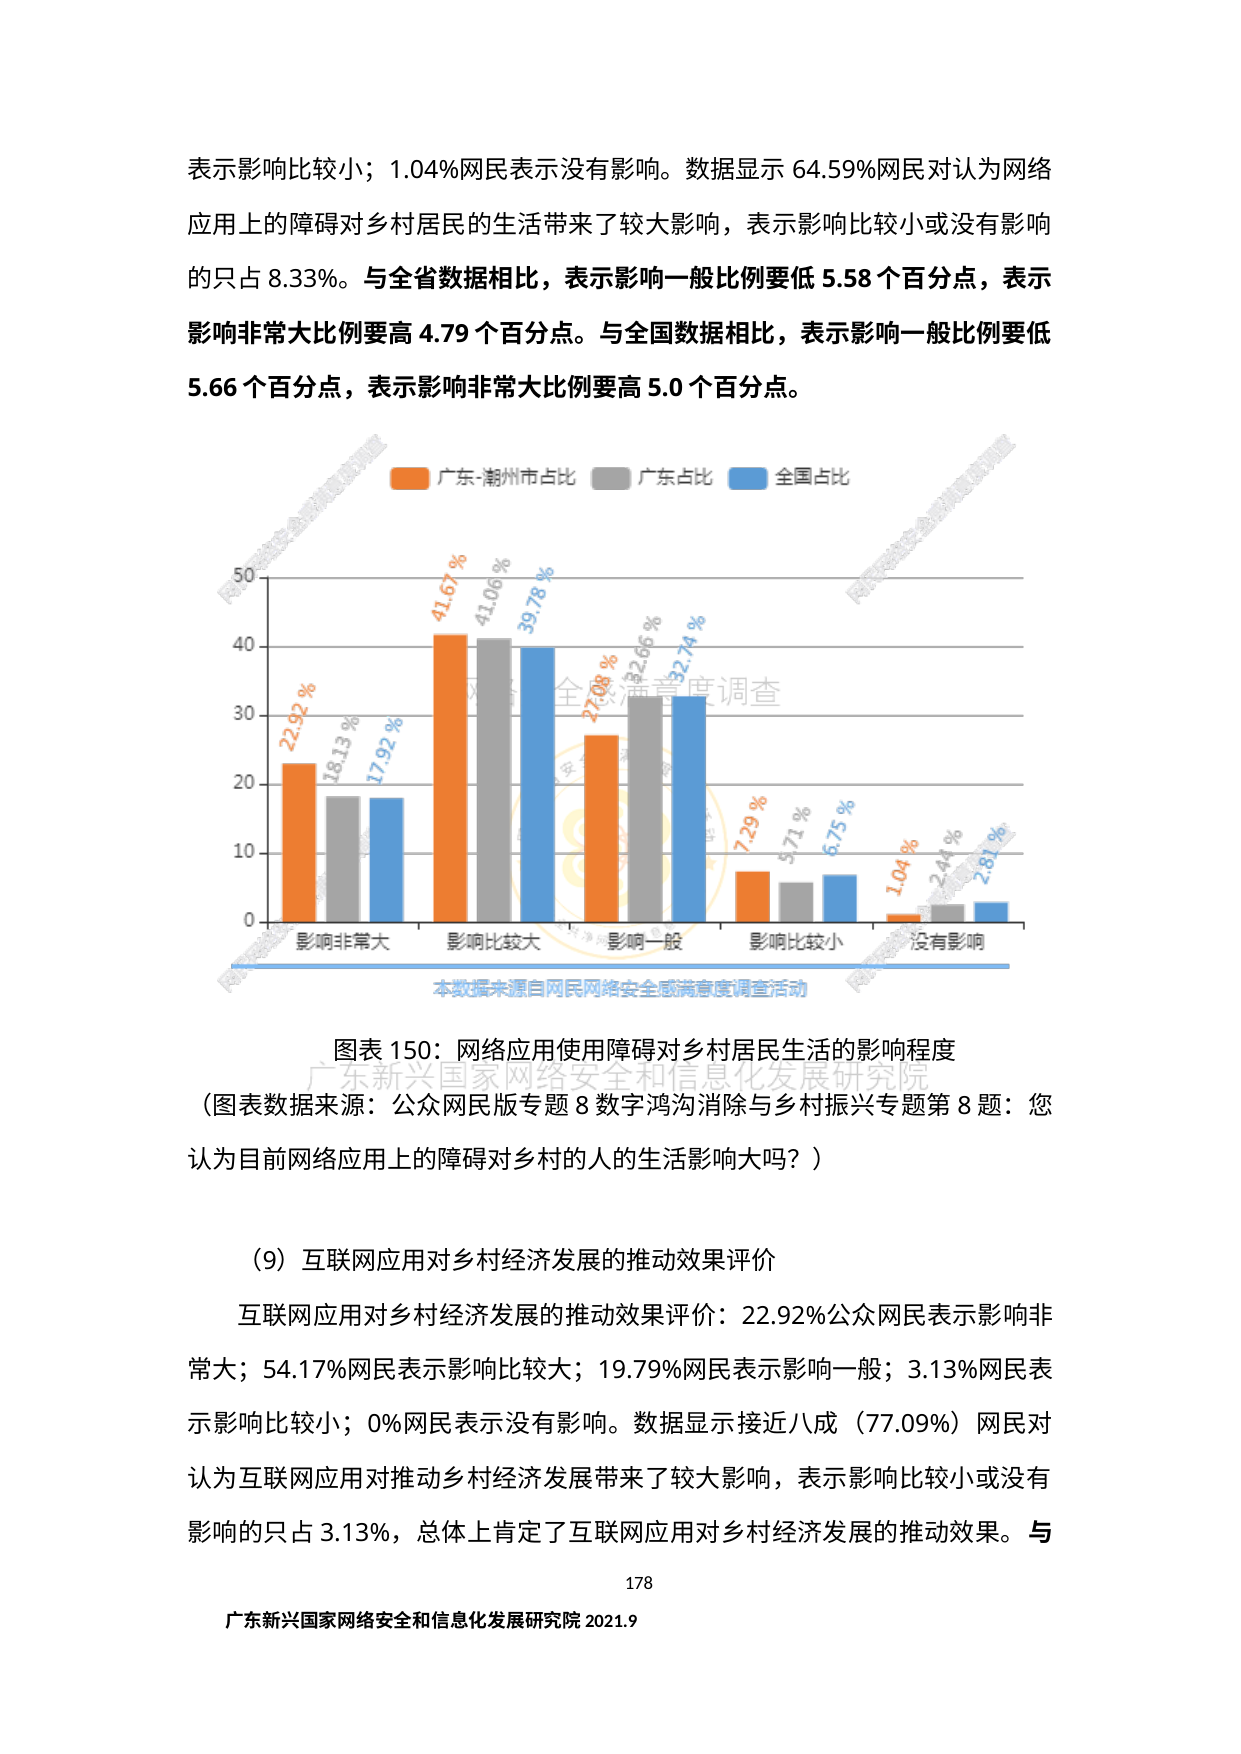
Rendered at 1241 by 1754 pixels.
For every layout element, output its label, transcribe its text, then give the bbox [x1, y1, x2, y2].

text 图表150：网络应用使用障碍对乡村居民生活的影响程度 [187, 1031, 1053, 1067]
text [187, 150, 1053, 404]
text （图表数据来源：公众网民版专题8数字鸿沟消除与乡村振兴专题第8题：您认为目前网络应用上的障碍对乡村的人的生活影响大吗？） [187, 1085, 1053, 1176]
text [187, 1295, 1053, 1549]
text （9）互联网应用对乡村经济发展的推动效果评价 [187, 1241, 1053, 1277]
picture [202, 421, 1039, 1016]
